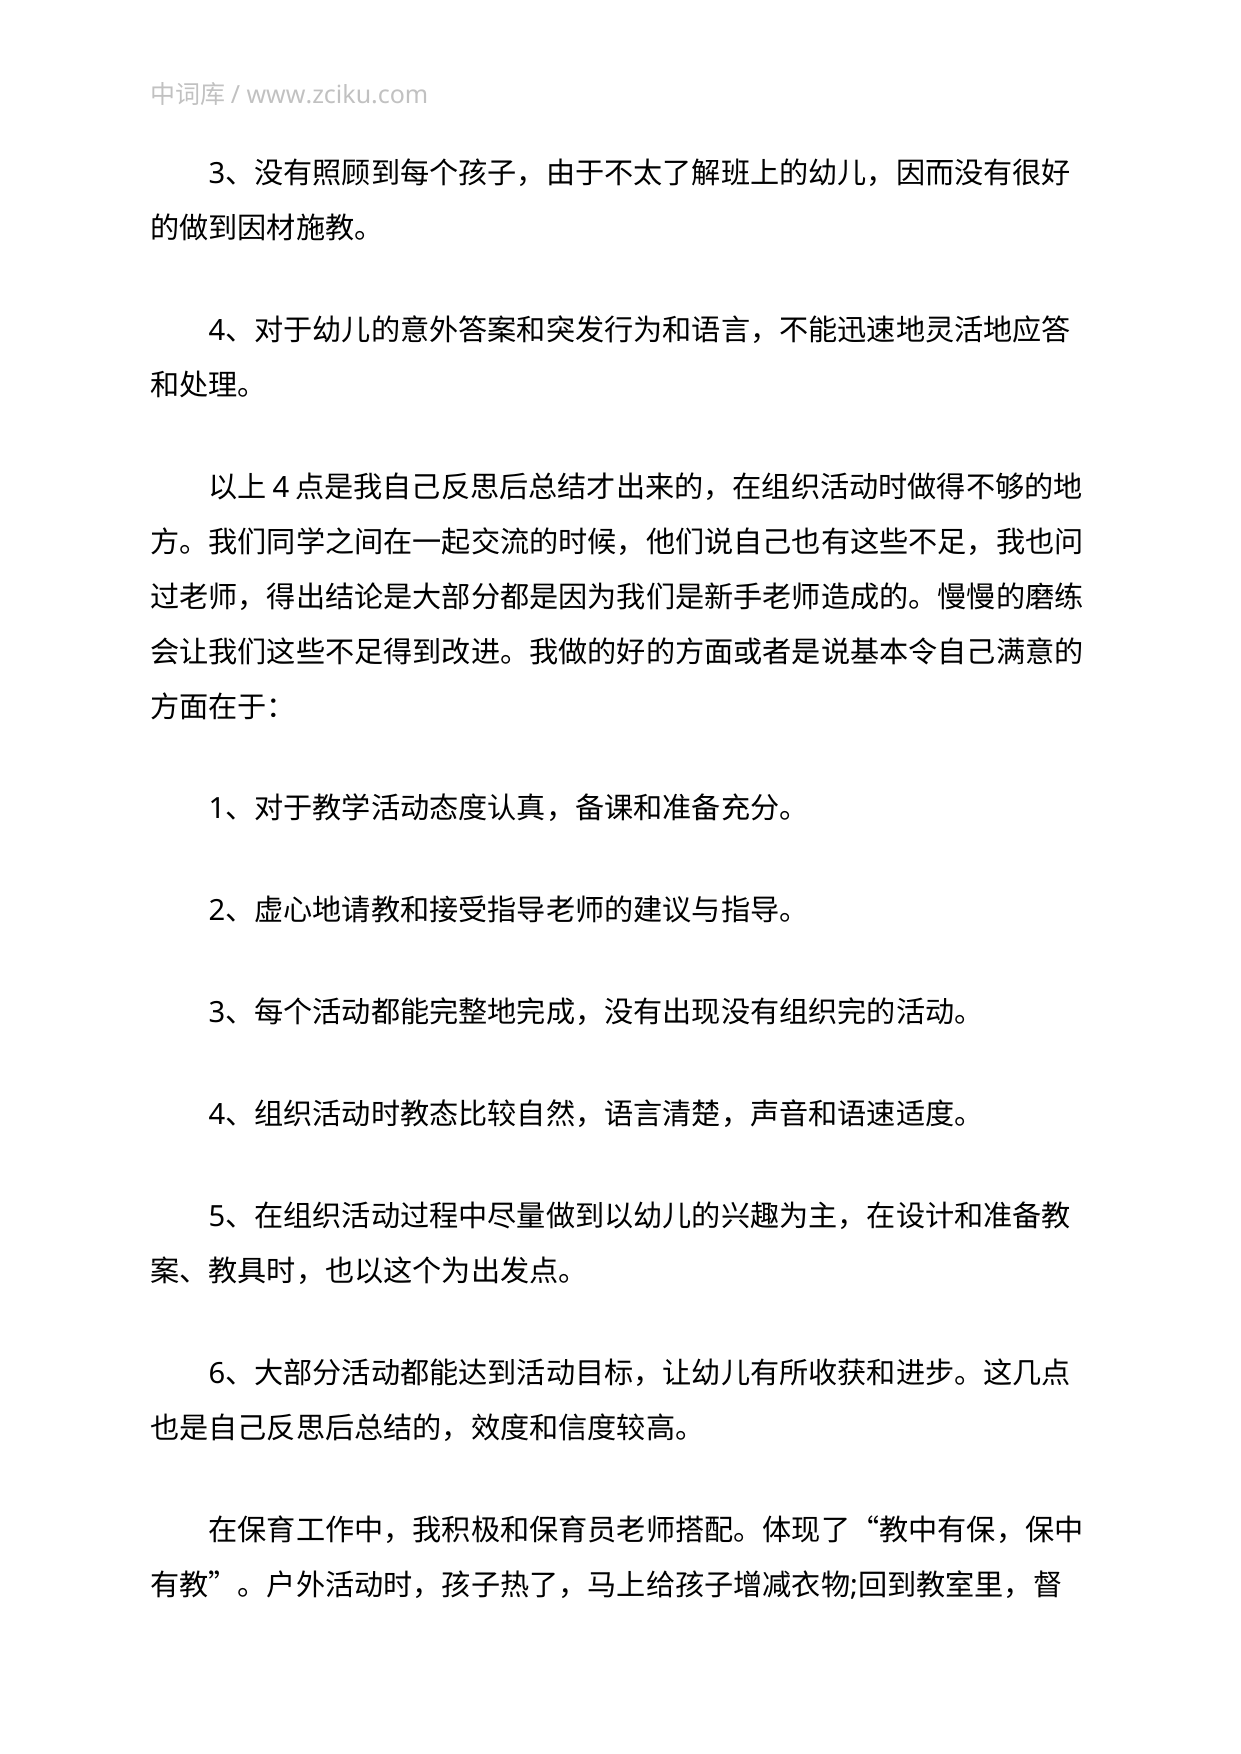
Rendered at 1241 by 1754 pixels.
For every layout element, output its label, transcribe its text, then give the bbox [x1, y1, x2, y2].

text 2、虚心地请教和接受指导老师的建议与指导。 [150, 887, 1090, 929]
text 4、组织活动时教态比较自然，语言清楚，声音和语速适度。 [150, 1091, 1090, 1133]
text 3、没有照顾到每个孩子，由于不太了解班上的幼儿，因而没有很好的做到因材施教。 [150, 150, 1090, 247]
text 4、对于幼儿的意外答案和突发行为和语言，不能迅速地灵活地应答和处理。 [150, 307, 1090, 404]
text 5、在组织活动过程中尽量做到以幼儿的兴趣为主，在设计和准备教案、教具时，也以这个为出发点。 [150, 1193, 1090, 1290]
text 6、大部分活动都能达到活动目标，让幼儿有所收获和进步。这几点也是自己反思后总结的，效度和信度较高。 [150, 1350, 1090, 1447]
text 1、对于教学活动态度认真，备课和准备充分。 [150, 785, 1090, 827]
text 3、每个活动都能完整地完成，没有出现没有组织完的活动。 [150, 989, 1090, 1031]
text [150, 1506, 1090, 1604]
text 以上4点是我自己反思后总结才出来的，在组织活动时做得不够的地方。我们同学之间在一起交流的时候，他们说自己也有这些不足，我也问过老师，得出结论是大部分都是因为我们是新手老师造成的。慢慢的磨练会让我们这些不足得到改进。我做的好的方面或者是说基本令自己满意的方面在于： [150, 463, 1090, 726]
